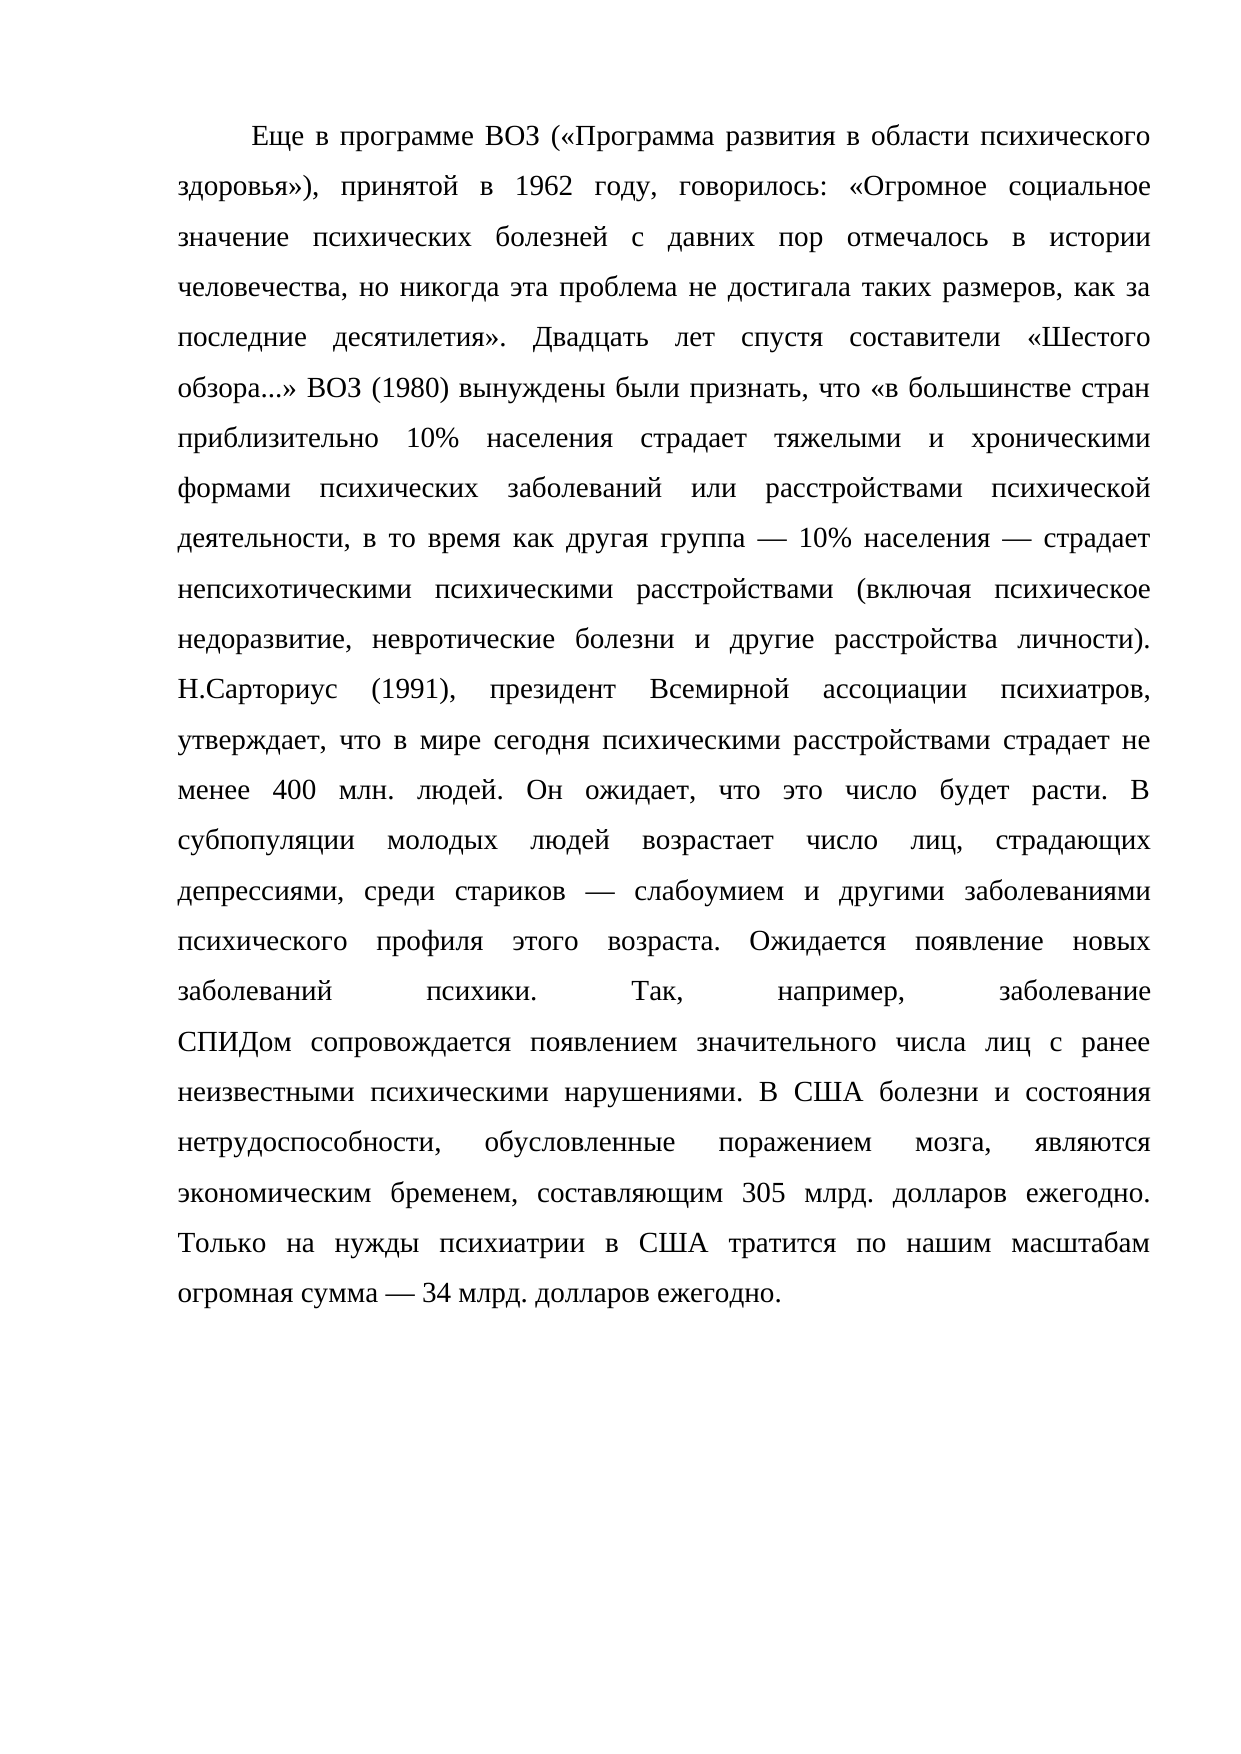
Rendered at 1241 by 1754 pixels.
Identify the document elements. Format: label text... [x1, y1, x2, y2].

text Еще в программе ВОЗ («Программа развития в области психического здоровья»), принятой в 1962 году, говорилось: «Огромное социальное значение психических болезней с давних пор отмечалось в истории человечества, но никогда эта проблема не достигала таких размеров, как за последние десятилетия». Двадцать лет спустя составители «Шестого обзора...» ВОЗ (1980) вынуждены были признать, что «в большинстве стран приблизительно 10% населения страдает тяжелыми и хроническими формами психических заболеваний или расстройствами психической деятельности, в то время как другая группа — 10% населения — страдает непсихотическими психическими расстройствами (включая психическое недоразвитие, невротические болезни и другие расстройства личности). Н.Сарториус (1991), президент Всемирной ассоциации психиатров, утверждает, что в мире сегодня психическими расстройствами страдает не менее 400 млн. людей. Он ожидает, что это число будет расти. В субпопуляции молодых людей возрастает число лиц, страдающих депрессиями, среди стариков — слабоумием и другими заболеваниями психического профиля этого возраста. Ожидается появление новых заболеваний психики. Так, например, заболевание СПИДом сопровождается появлением значительного числа лиц с ранее неизвестными психическими нарушениями. В США болезни и состояния нетрудоспособности, обусловленные поражением мозга, являются экономическим бременем, составляющим 305 млрд. долларов ежегодно. Только на нужды психиатрии в США тратится по нашим масштабам огромная сумма — 34 млрд. долларов ежегодно. [177, 118, 1152, 1309]
